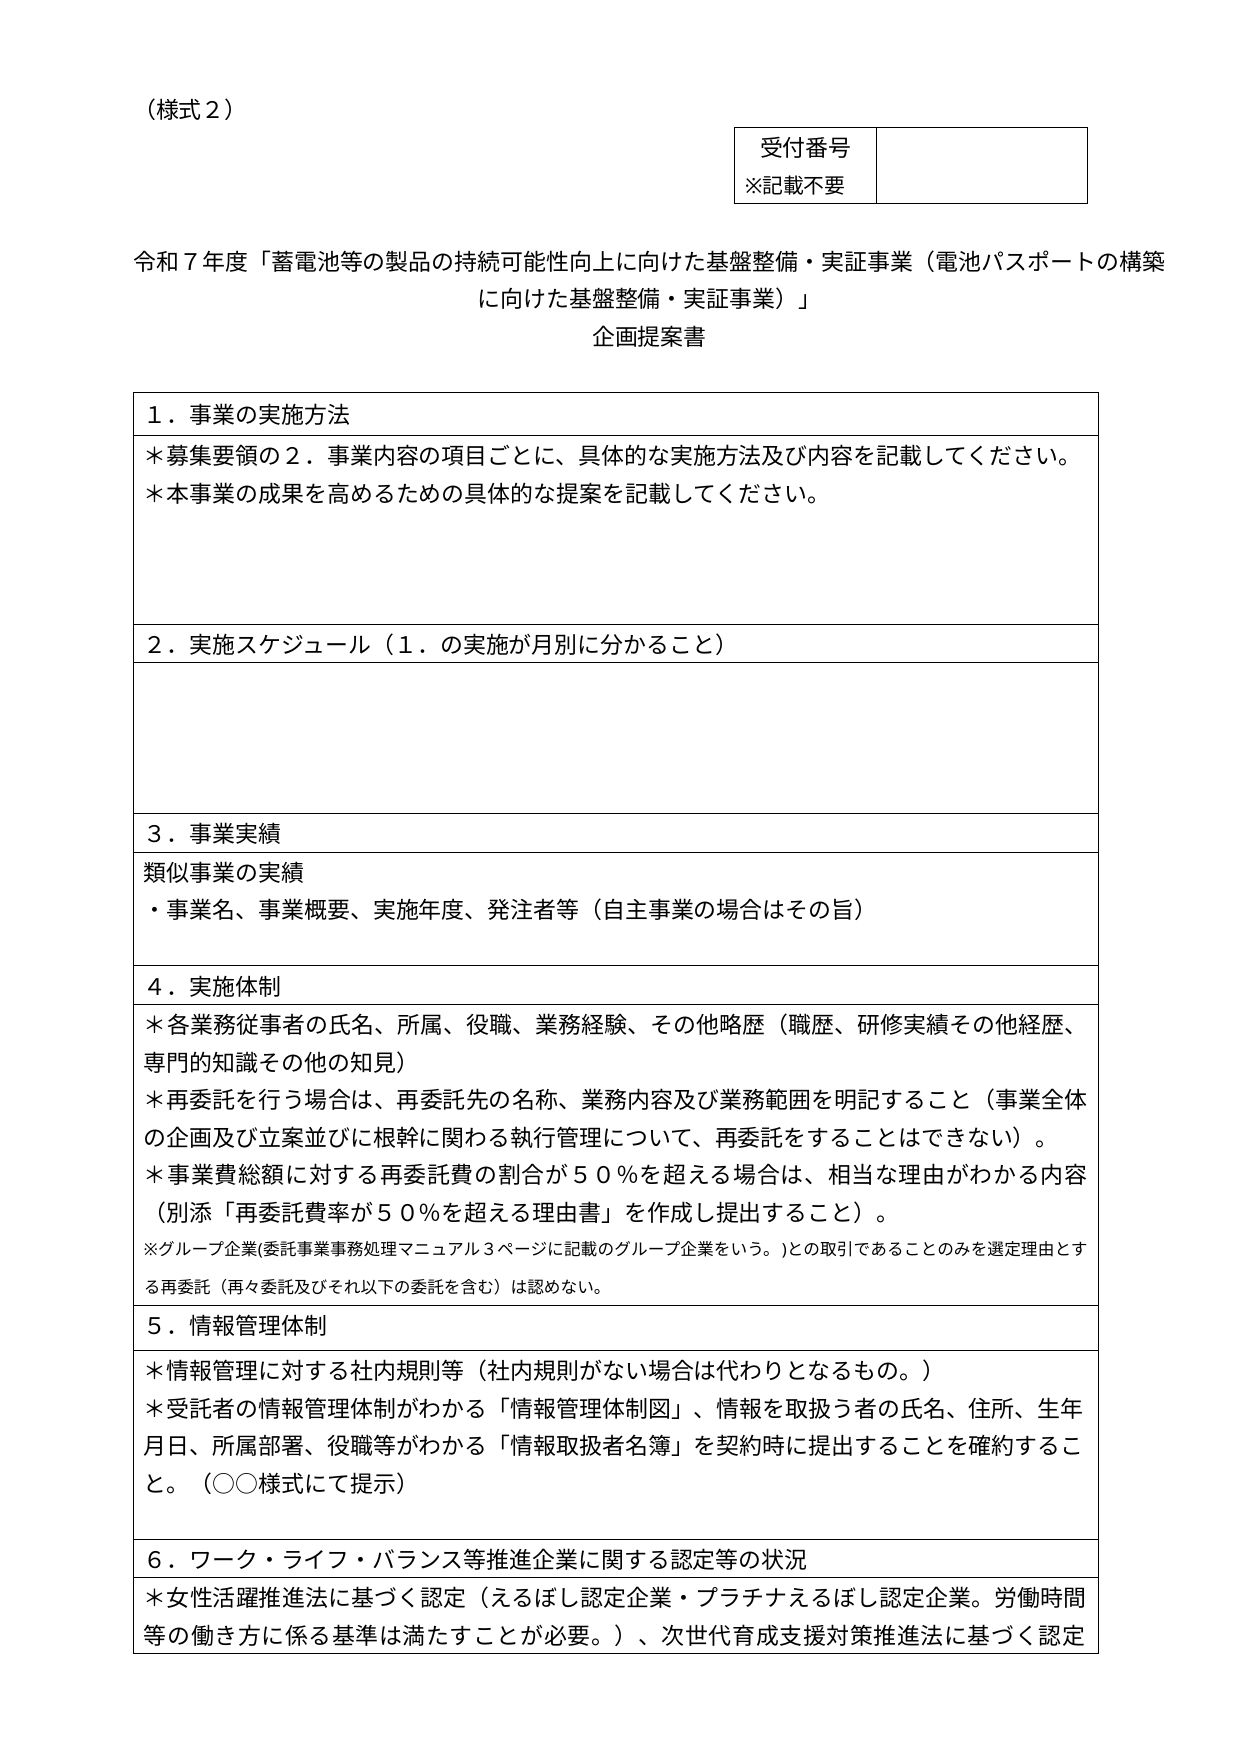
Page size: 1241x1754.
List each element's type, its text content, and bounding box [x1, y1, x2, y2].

table_cell ４．実施体制 [134, 966, 1098, 1004]
table_cell ＊募集要領の２．事業内容の項目ごとに、具体的な実施方法及び内容を記載してください。 ＊本事業の成果を高めるための具体的な提案を記載してください。 [134, 436, 1098, 623]
table_cell 類似事業の実績 ・事業名、事業概要、実施年度、発注者等（自主事業の場合はその旨） [134, 853, 1098, 965]
table_cell [134, 663, 1098, 813]
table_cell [134, 1578, 1098, 1653]
table_cell ３．事業実績 [134, 814, 1098, 852]
table_cell ＊情報管理に対する社内規則等（社内規則がない場合は代わりとなるもの。） ＊受託者の情報管理体制がわかる「情報管理体制図」、情報を取扱う者の氏名、住所、生年月日、所属部署、役職等がわかる「情報取扱者名簿」を契約時に提出することを確約すること。（○○様式にて提示） [134, 1351, 1098, 1538]
table_cell ＊各業務従事者の氏名、所属、役職、業務経験、その他略歴（職歴、研修実績その他経歴、専門的知識その他の知見） ＊再委託を行う場合は、再委託先の名称、業務内容及び業務範囲を明記すること（事業全体の企画及び立案並びに根幹に関わる執行管理について、再委託をすることはできない）。 ＊事業費総額に対する再委託費の割合が５０％を超える場合は、相当な理由がわかる内容（別添「再委託費率が５０％を超える理由書」を作成し提出すること）。 ※グループ企業(委託事業事務処理マニュアル３ページに記載のグループ企業をいう。)との取引であることのみを選定理由とする再委託（再々委託及びそれ以下の委託を含む）は認めない。 [134, 1005, 1098, 1305]
table_header １．事業の実施方法 [134, 393, 1098, 435]
table_cell ２．実施スケジュール（１．の実施が月別に分かること） [134, 625, 1098, 662]
table_header 受付番号 ※記載不要 [735, 128, 876, 203]
table_header [877, 128, 1087, 203]
text 令和７年度「蓄電池等の製品の持続可能性向上に向けた基盤整備・実証事業（電池パスポートの構築に向けた基盤整備・実証事業）」 [133, 242, 1165, 317]
table_cell ５．情報管理体制 [134, 1306, 1098, 1350]
table_cell ６．ワーク・ライフ・バランス等推進企業に関する認定等の状況 [134, 1540, 1098, 1577]
text 企画提案書 [133, 317, 1165, 354]
text （様式２） [133, 89, 1165, 127]
